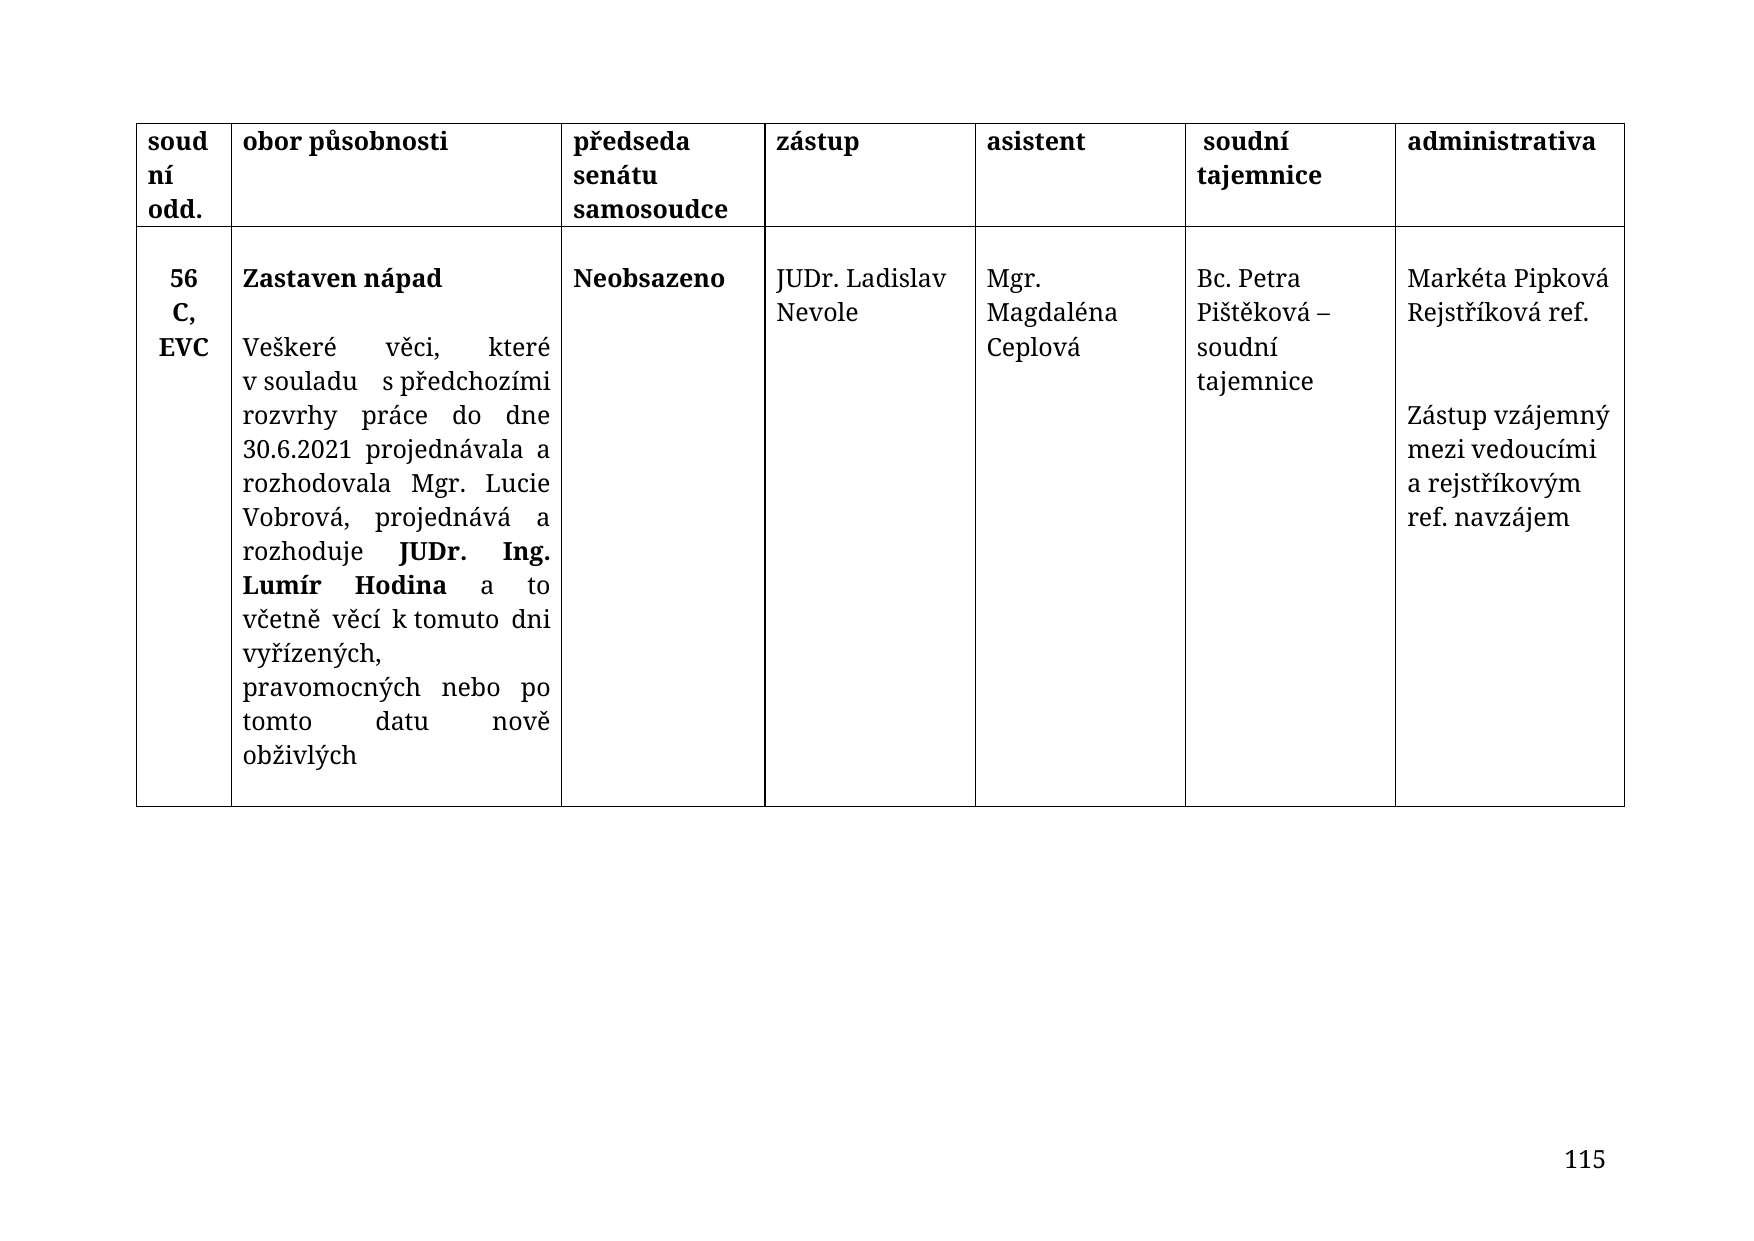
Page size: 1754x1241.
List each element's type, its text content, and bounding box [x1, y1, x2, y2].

table_cell 56 C, EVC [137, 227, 231, 806]
table_header soudní odd. [137, 124, 231, 226]
table_header administrativa [1396, 124, 1624, 226]
table_cell Mgr. Magdaléna Ceplová [976, 227, 1185, 806]
table_cell Zastaven nápad Veškeré věci, které v souladu s předchozími rozvrhy práce do dne 30.6.2021 projednávala a rozhodovala Mgr. Lucie Vobrová, projednává a rozhoduje JUDr. Ing. Lumír Hodina a to včetně věcí k tomuto dni vyřízených, pravomocných nebo po tomto datu nově obživlých [232, 227, 561, 806]
table_header obor působnosti [232, 124, 561, 226]
table_cell JUDr. Ladislav Nevole [766, 227, 975, 806]
table_header soudní tajemnice [1186, 124, 1395, 226]
table_header asistent [976, 124, 1185, 226]
table_cell Bc. Petra Pištěková – soudní tajemnice [1186, 227, 1395, 806]
table_cell Neobsazeno [562, 227, 764, 806]
table_header předseda senátu samosoudce [562, 124, 764, 226]
table_cell Markéta Pipková Rejstříková ref. Zástup vzájemný mezi vedoucími a rejstříkovým ref. navzájem [1396, 227, 1624, 806]
table_header zástup [766, 124, 975, 226]
